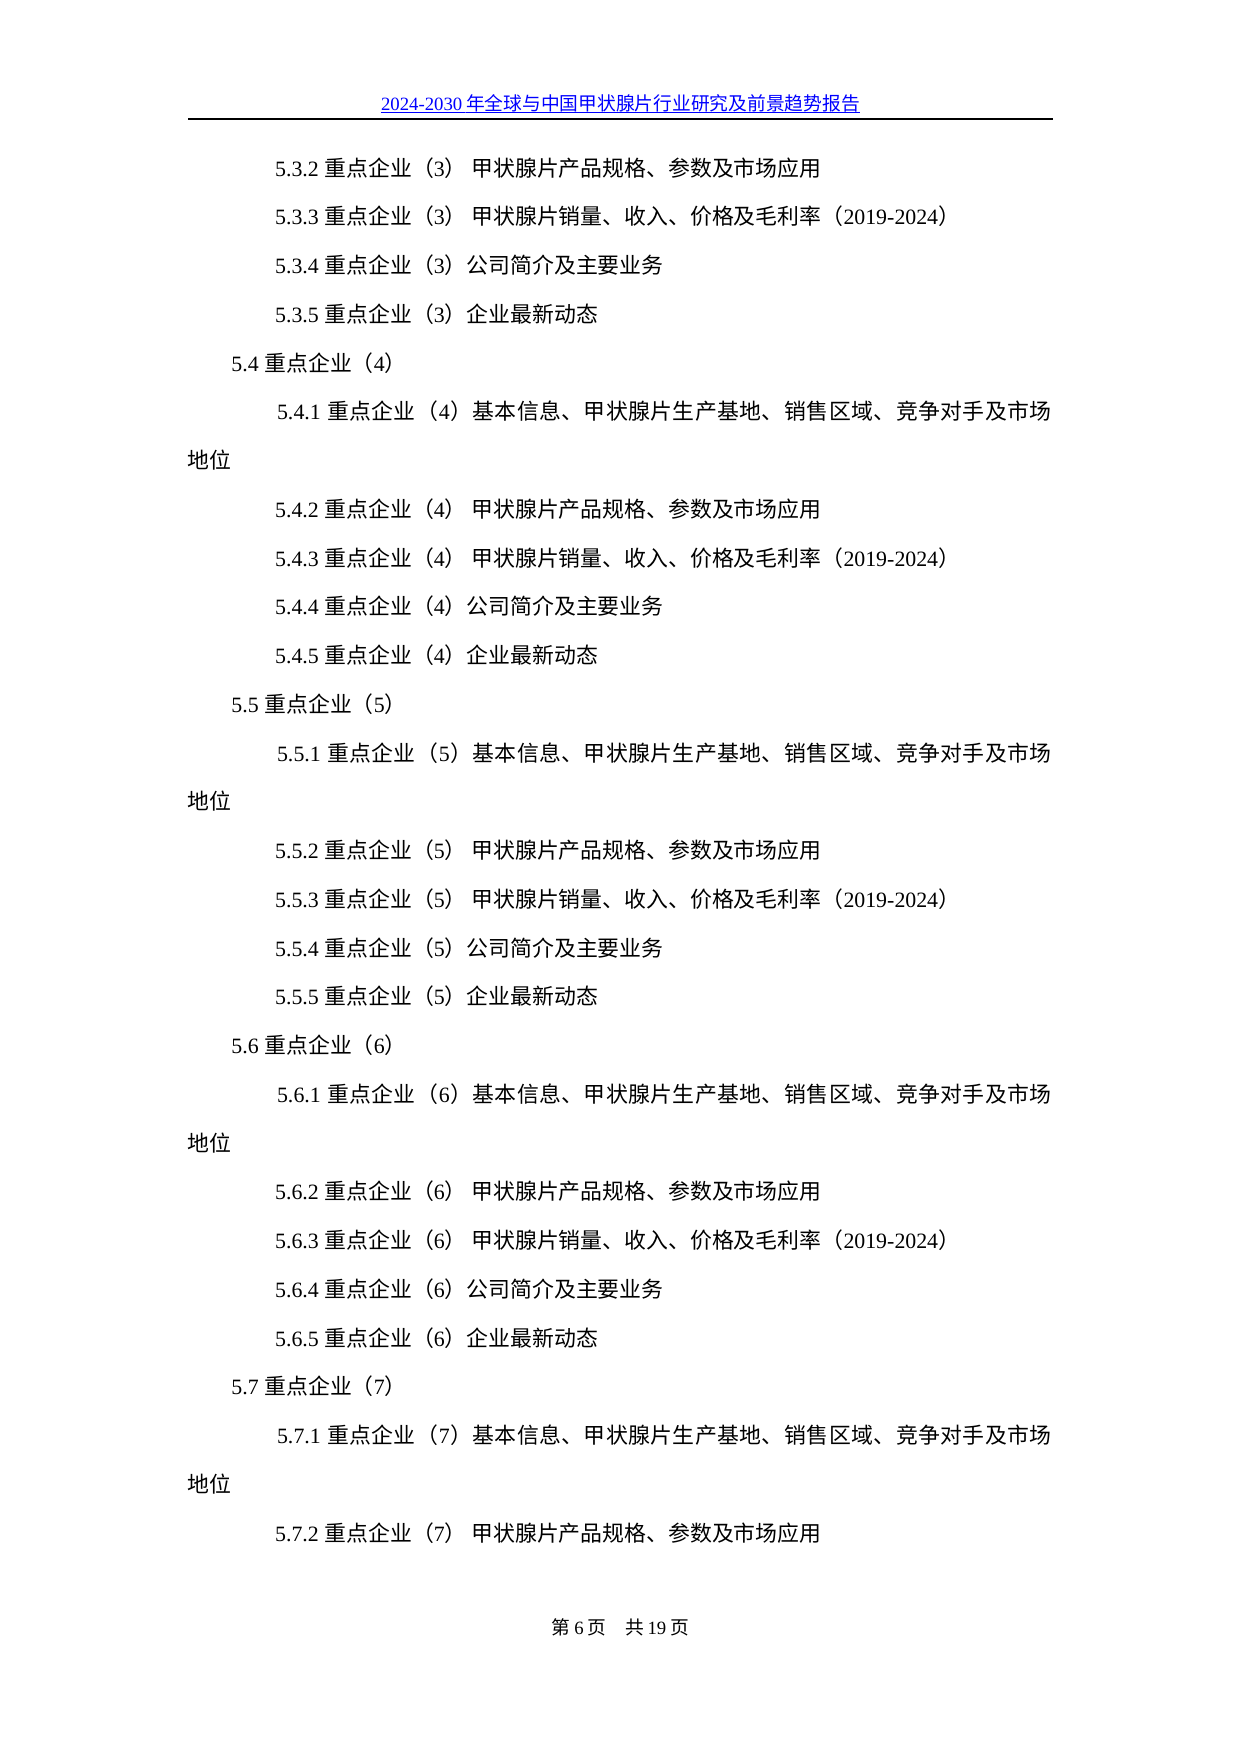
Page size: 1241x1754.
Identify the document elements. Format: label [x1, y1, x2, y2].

text [187, 150, 1053, 1548]
